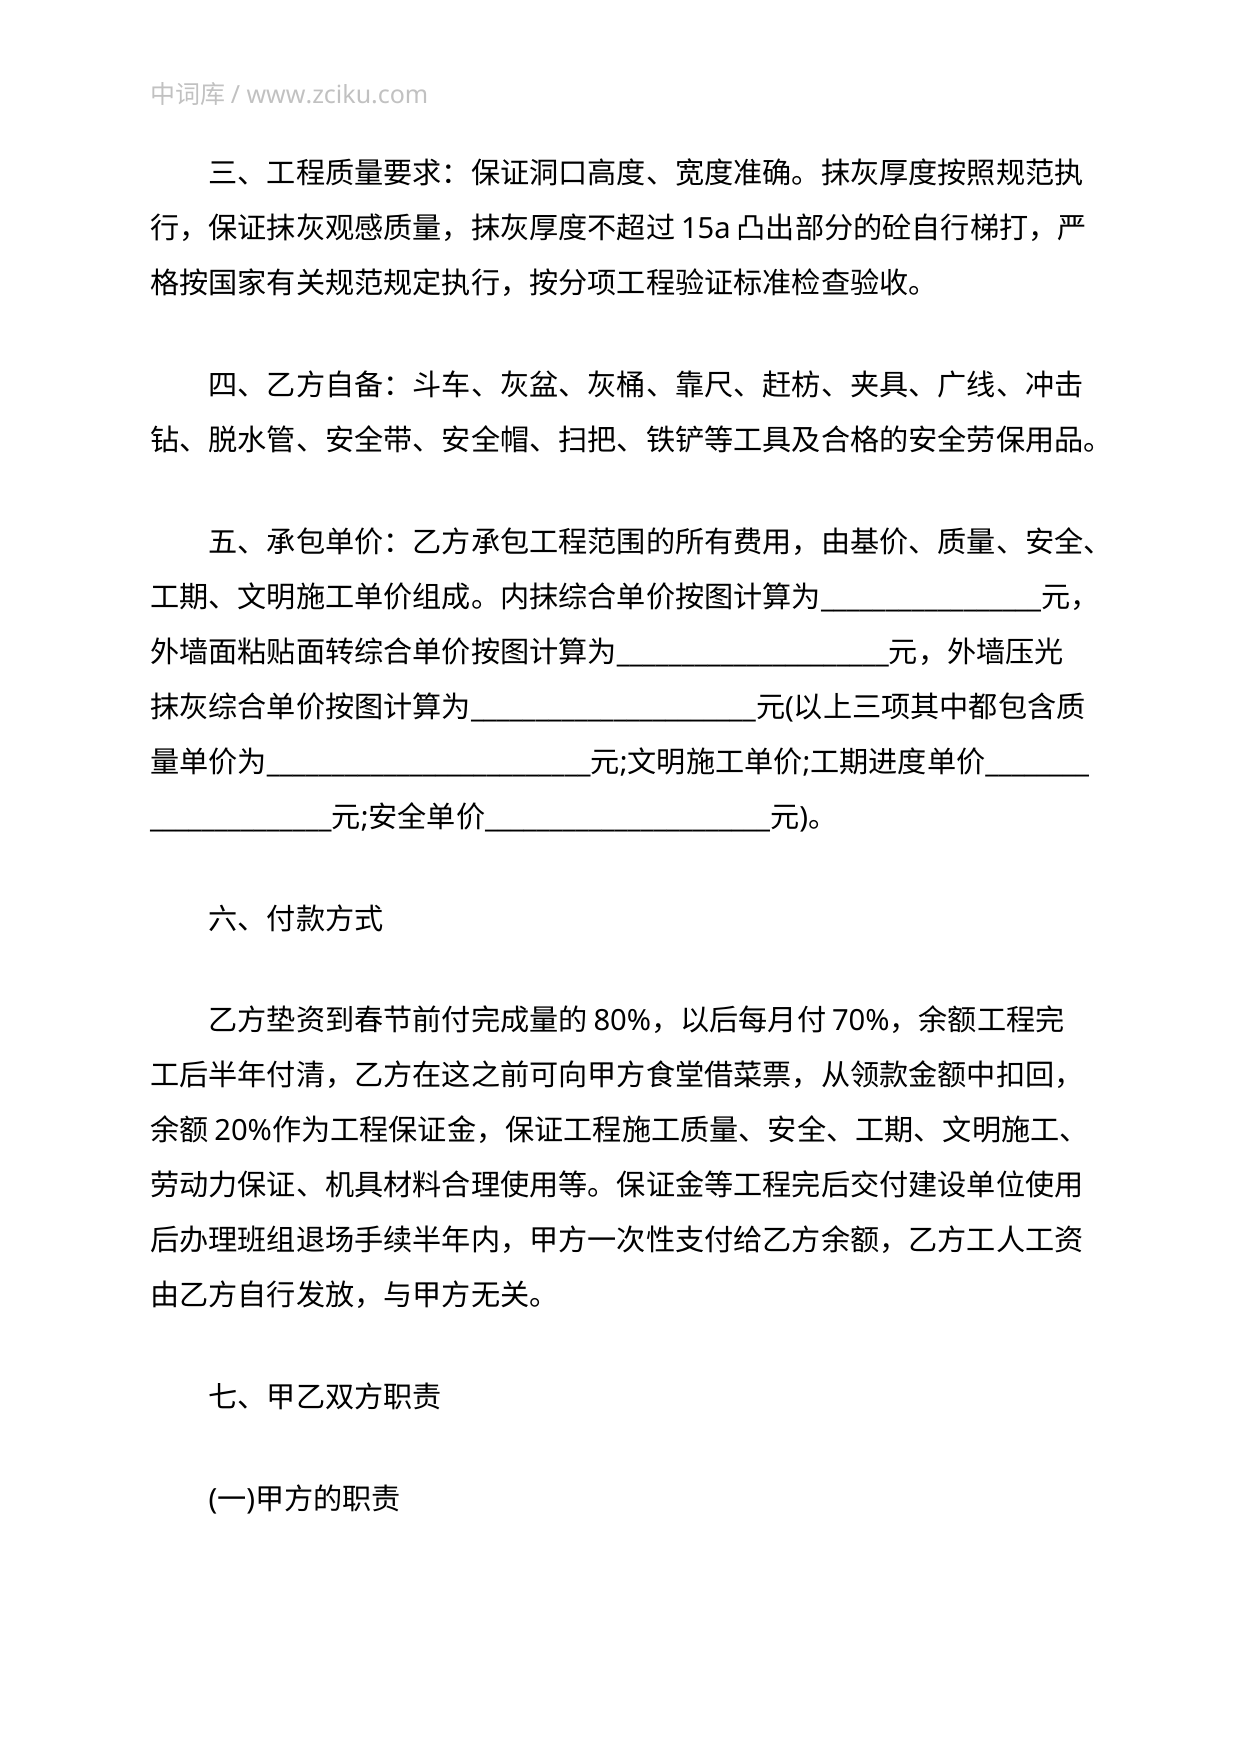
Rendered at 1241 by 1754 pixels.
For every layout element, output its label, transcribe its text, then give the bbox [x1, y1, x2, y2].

text 七、甲乙双方职责 [150, 1373, 1090, 1416]
text 乙方垫资到春节前付完成量的80%，以后每月付70%，余额工程完工后半年付清，乙方在这之前可向甲方食堂借菜票，从领款金额中扣回，余额20%作为工程保证金，保证工程施工质量、安全、工期、文明施工、劳动力保证、机具材料合理使用等。保证金等工程完后交付建设单位使用后办理班组退场手续半年内，甲方一次性支付给乙方余额，乙方工人工资由乙方自行发放，与甲方无关。 [150, 997, 1090, 1314]
text 五、承包单价：乙方承包工程范围的所有费用，由基价、质量、安全、工期、文明施工单价组成。内抹综合单价按图计算为_________________元，外墙面粘贴面转综合单价按图计算为_____________________元，外墙压光抹灰综合单价按图计算为______________________元(以上三项其中都包含质量单价为_________________________元;文明施工单价;工期进度单价______________________元;安全单价______________________元)。 [150, 518, 1090, 836]
text (一)甲方的职责 [150, 1475, 1090, 1518]
text 四、乙方自备：斗车、灰盆、灰桶、靠尺、赶枋、夹具、广线、冲击钻、脱水管、安全带、安全帽、扫把、铁铲等工具及合格的安全劳保用品。 [150, 362, 1090, 459]
text 三、工程质量要求：保证洞口高度、宽度准确。抹灰厚度按照规范执行，保证抹灰观感质量，抹灰厚度不超过15a凸出部分的砼自行梯打，严格按国家有关规范规定执行，按分项工程验证标准检查验收。 [150, 150, 1090, 302]
text 六、付款方式 [150, 895, 1090, 937]
